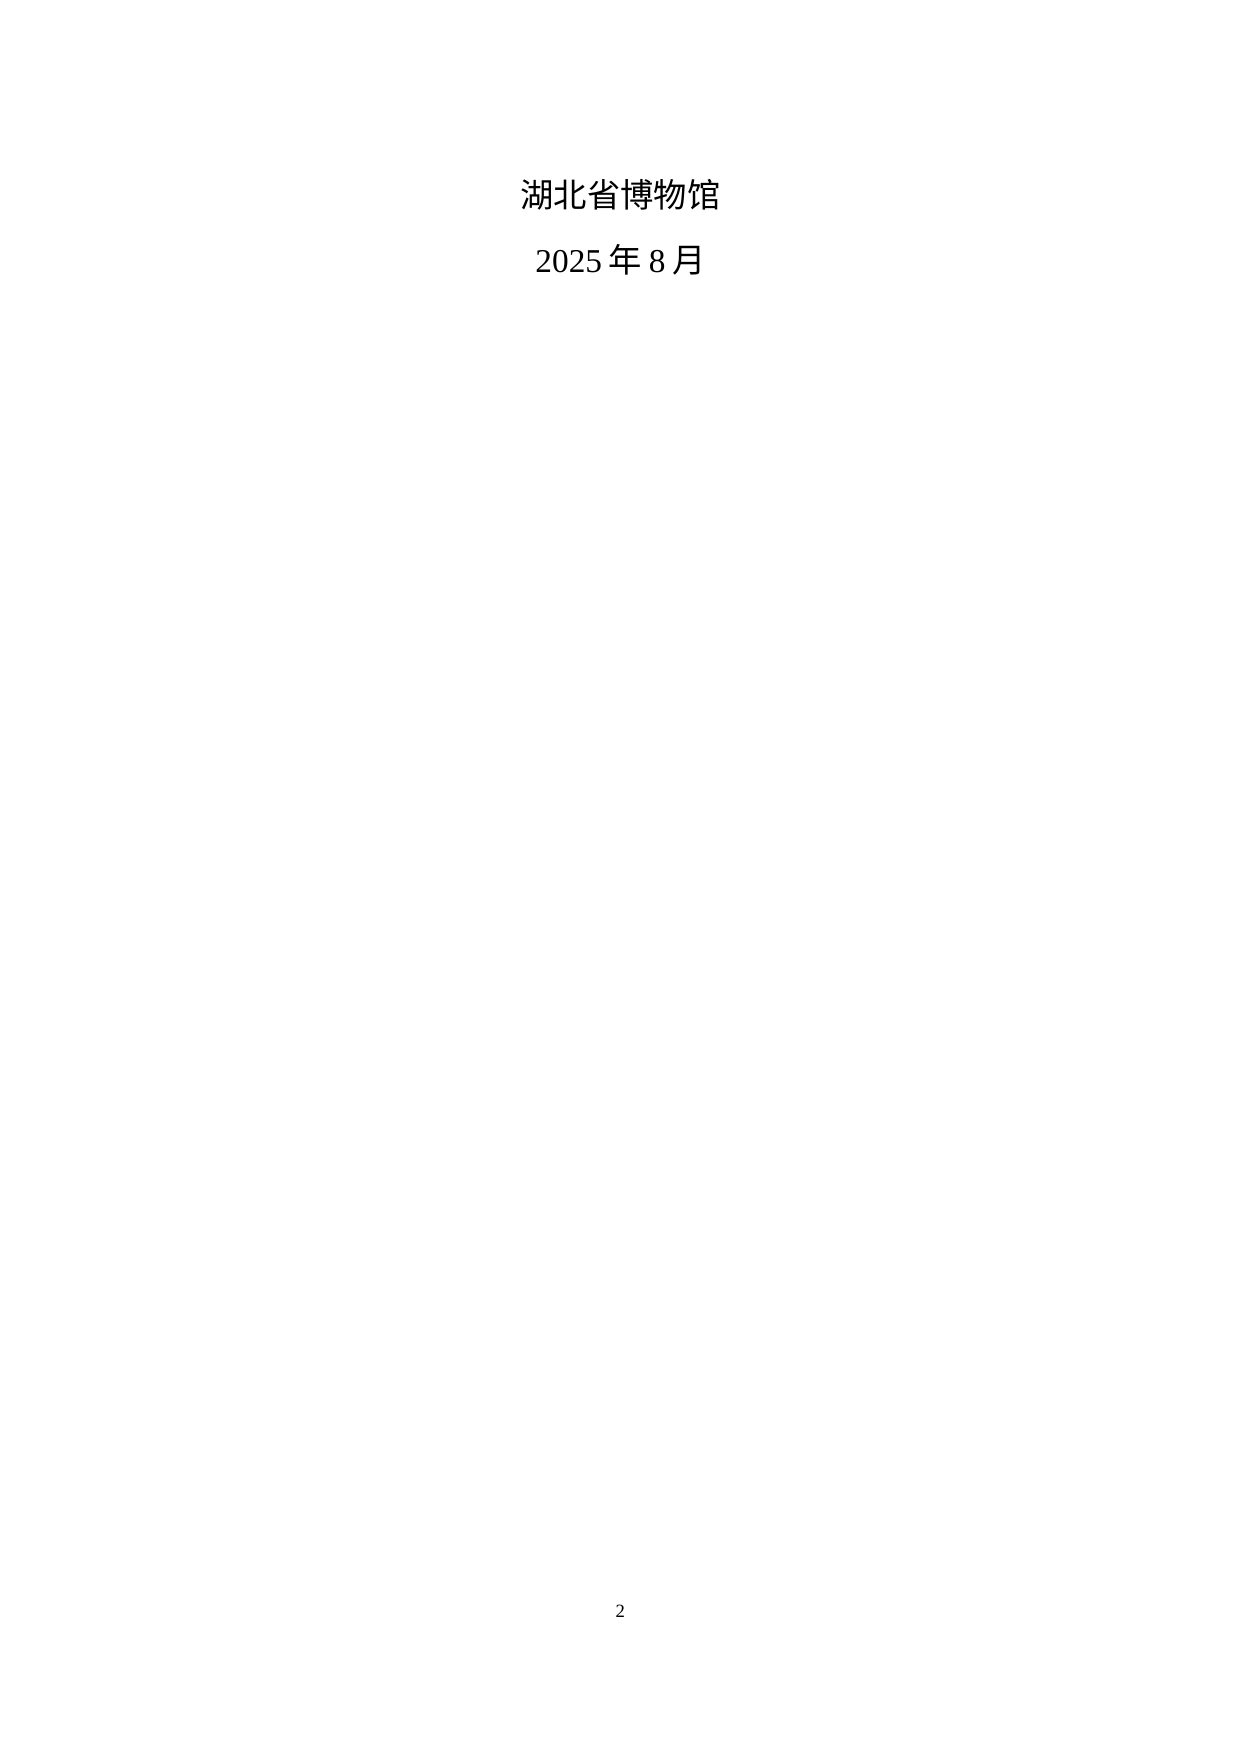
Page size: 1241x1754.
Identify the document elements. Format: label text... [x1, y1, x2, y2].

text 湖北省博物馆 [187, 160, 1053, 225]
text 2025年8月 [187, 225, 1053, 290]
